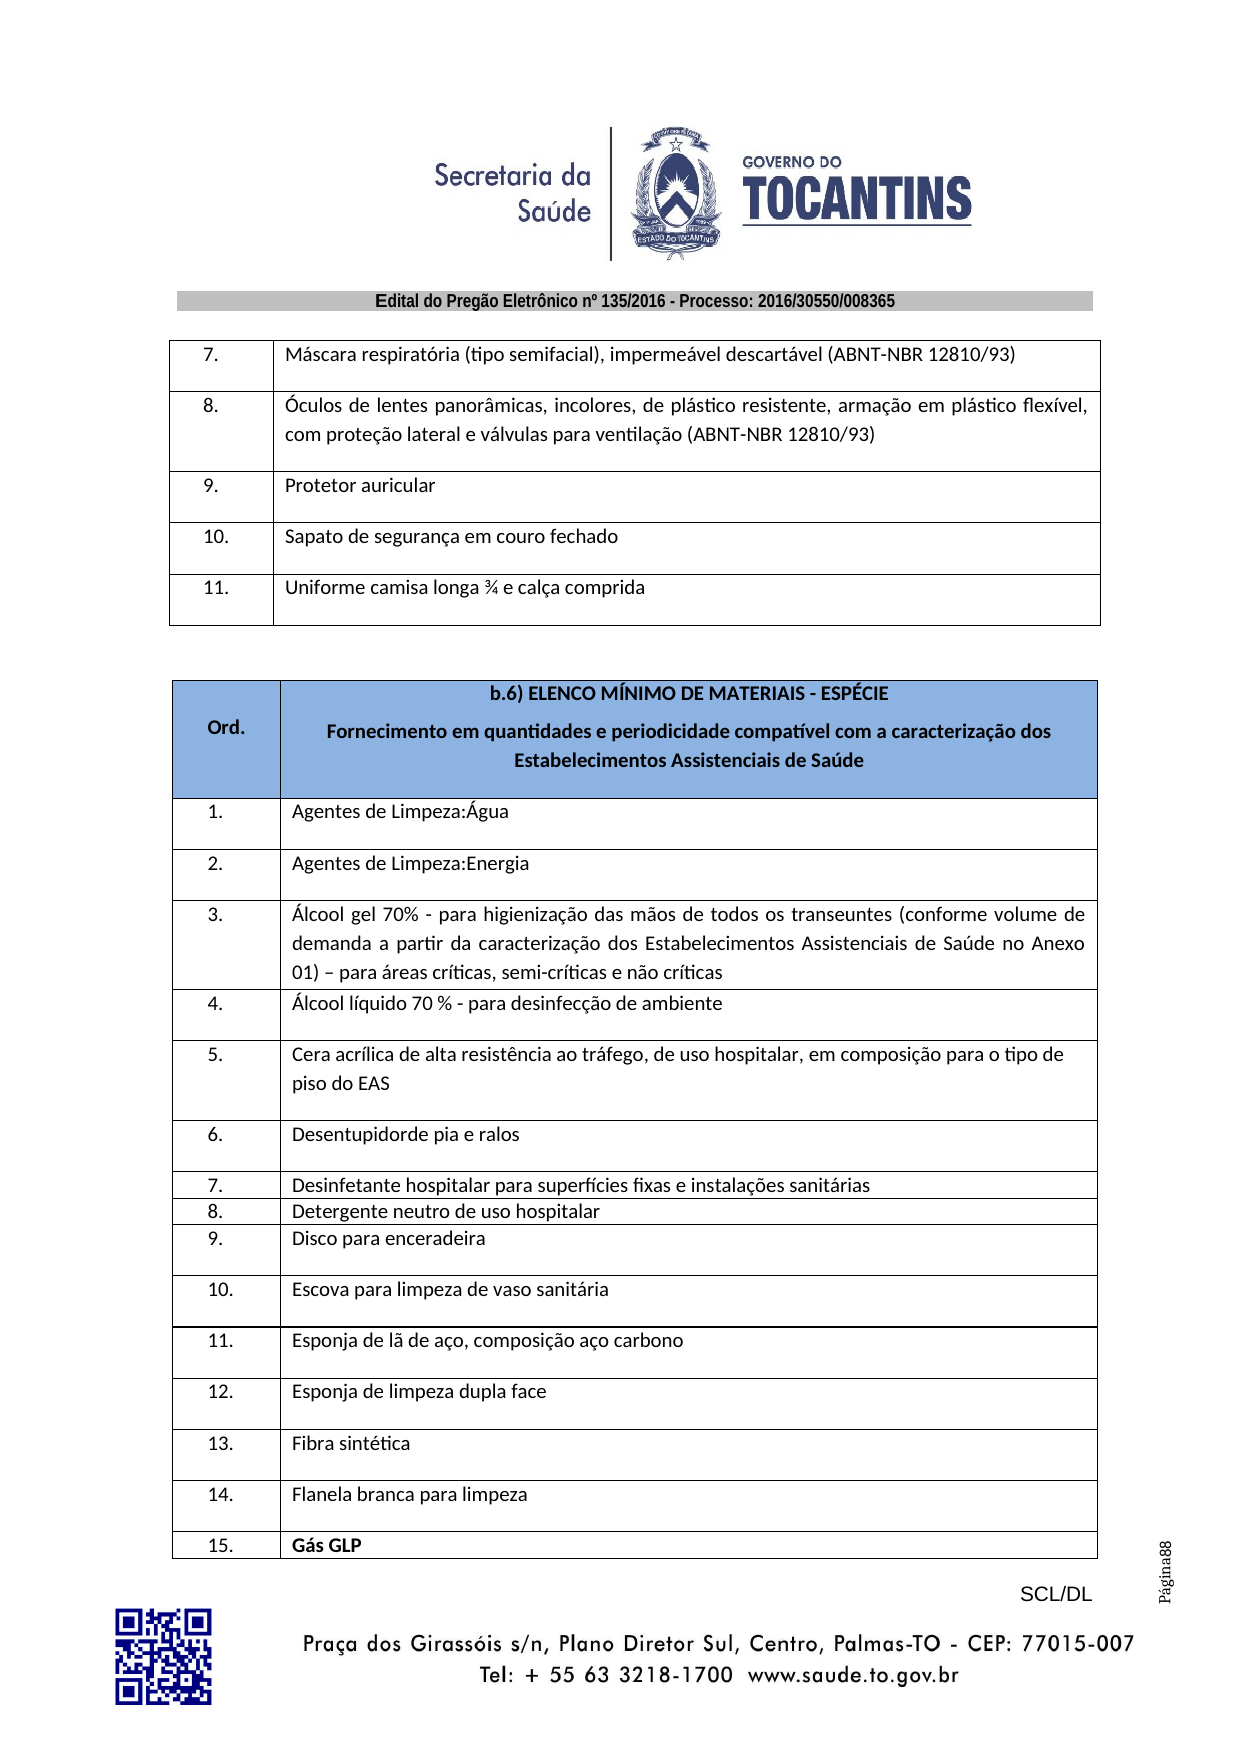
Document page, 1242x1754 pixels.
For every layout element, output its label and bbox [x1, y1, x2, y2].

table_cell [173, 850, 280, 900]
picture [0, 43, 1237, 276]
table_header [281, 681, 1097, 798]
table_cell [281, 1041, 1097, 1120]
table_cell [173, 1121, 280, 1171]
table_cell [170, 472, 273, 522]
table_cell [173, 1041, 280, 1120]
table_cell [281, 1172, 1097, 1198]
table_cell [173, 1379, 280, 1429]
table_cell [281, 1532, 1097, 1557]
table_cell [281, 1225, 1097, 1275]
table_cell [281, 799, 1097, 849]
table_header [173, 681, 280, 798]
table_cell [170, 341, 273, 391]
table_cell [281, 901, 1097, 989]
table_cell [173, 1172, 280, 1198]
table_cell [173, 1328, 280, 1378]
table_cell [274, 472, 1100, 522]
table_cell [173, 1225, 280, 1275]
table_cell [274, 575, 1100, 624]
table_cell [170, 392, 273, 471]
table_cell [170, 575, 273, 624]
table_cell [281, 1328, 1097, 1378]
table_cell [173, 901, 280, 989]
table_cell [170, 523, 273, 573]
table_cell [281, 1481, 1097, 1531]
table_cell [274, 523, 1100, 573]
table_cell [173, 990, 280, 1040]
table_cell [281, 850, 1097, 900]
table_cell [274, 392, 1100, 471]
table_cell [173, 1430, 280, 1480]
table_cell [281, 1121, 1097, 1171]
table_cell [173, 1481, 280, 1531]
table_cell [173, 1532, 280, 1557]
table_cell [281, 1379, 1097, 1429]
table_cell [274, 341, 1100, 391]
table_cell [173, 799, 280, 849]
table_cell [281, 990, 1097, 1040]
picture [111, 1604, 1134, 1709]
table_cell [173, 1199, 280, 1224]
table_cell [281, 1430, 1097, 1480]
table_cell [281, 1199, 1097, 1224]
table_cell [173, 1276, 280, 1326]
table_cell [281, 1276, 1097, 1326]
